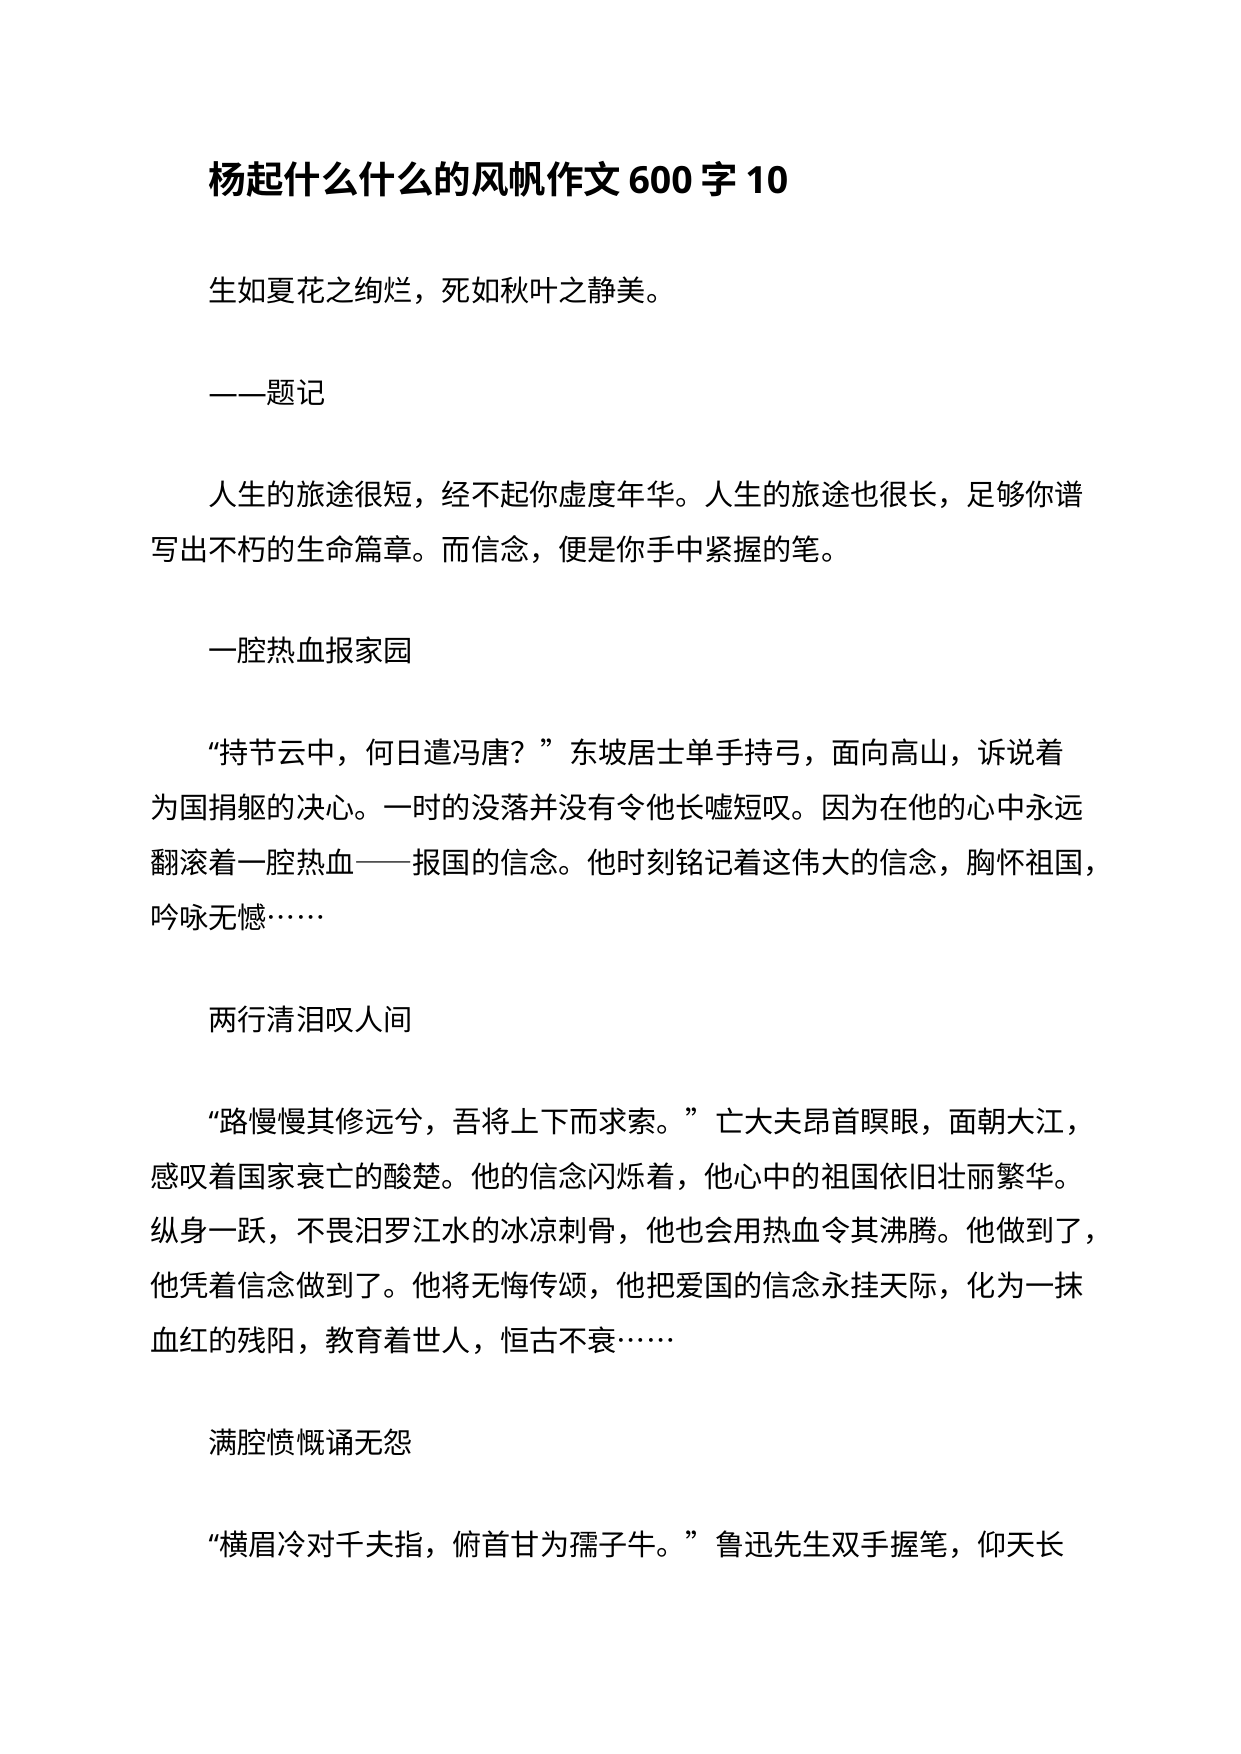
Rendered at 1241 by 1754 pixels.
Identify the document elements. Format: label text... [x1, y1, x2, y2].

text 生如夏花之绚烂，死如秋叶之静美。 [150, 268, 1090, 310]
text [150, 1521, 1090, 1564]
text ——题记 [150, 369, 1090, 412]
text 两行清泪叹人间 [150, 996, 1090, 1039]
text 人生的旅途很短，经不起你虚度年华。人生的旅途也很长，足够你谱写出不朽的生命篇章。而信念，便是你手中紧握的笔。 [150, 471, 1090, 568]
text 满腔愤慨诵无怨 [150, 1419, 1090, 1462]
text “路慢慢其修远兮，吾将上下而求索。”亡大夫昂首瞑眼，面朝大江，感叹着国家衰亡的酸楚。他的信念闪烁着，他心中的祖国依旧壮丽繁华。纵身一跃，不畏汨罗江水的冰凉刺骨，他也会用热血令其沸腾。他做到了，他凭着信念做到了。他将无悔传颂，他把爱国的信念永挂天际，化为一抹血红的残阳，教育着世人，恒古不衰…… [150, 1098, 1090, 1360]
text “持节云中，何日遣冯唐？”东坡居士单手持弓，面向高山，诉说着为国捐躯的决心。一时的没落并没有令他长嘘短叹。因为在他的心中永远翻滚着一腔热血——报国的信念。他时刻铭记着这伟大的信念，胸怀祖国，吟咏无憾…… [150, 730, 1090, 937]
text 杨起什么什么的风帆作文600字10 [150, 150, 1090, 204]
text 一腔热血报家园 [150, 628, 1090, 670]
